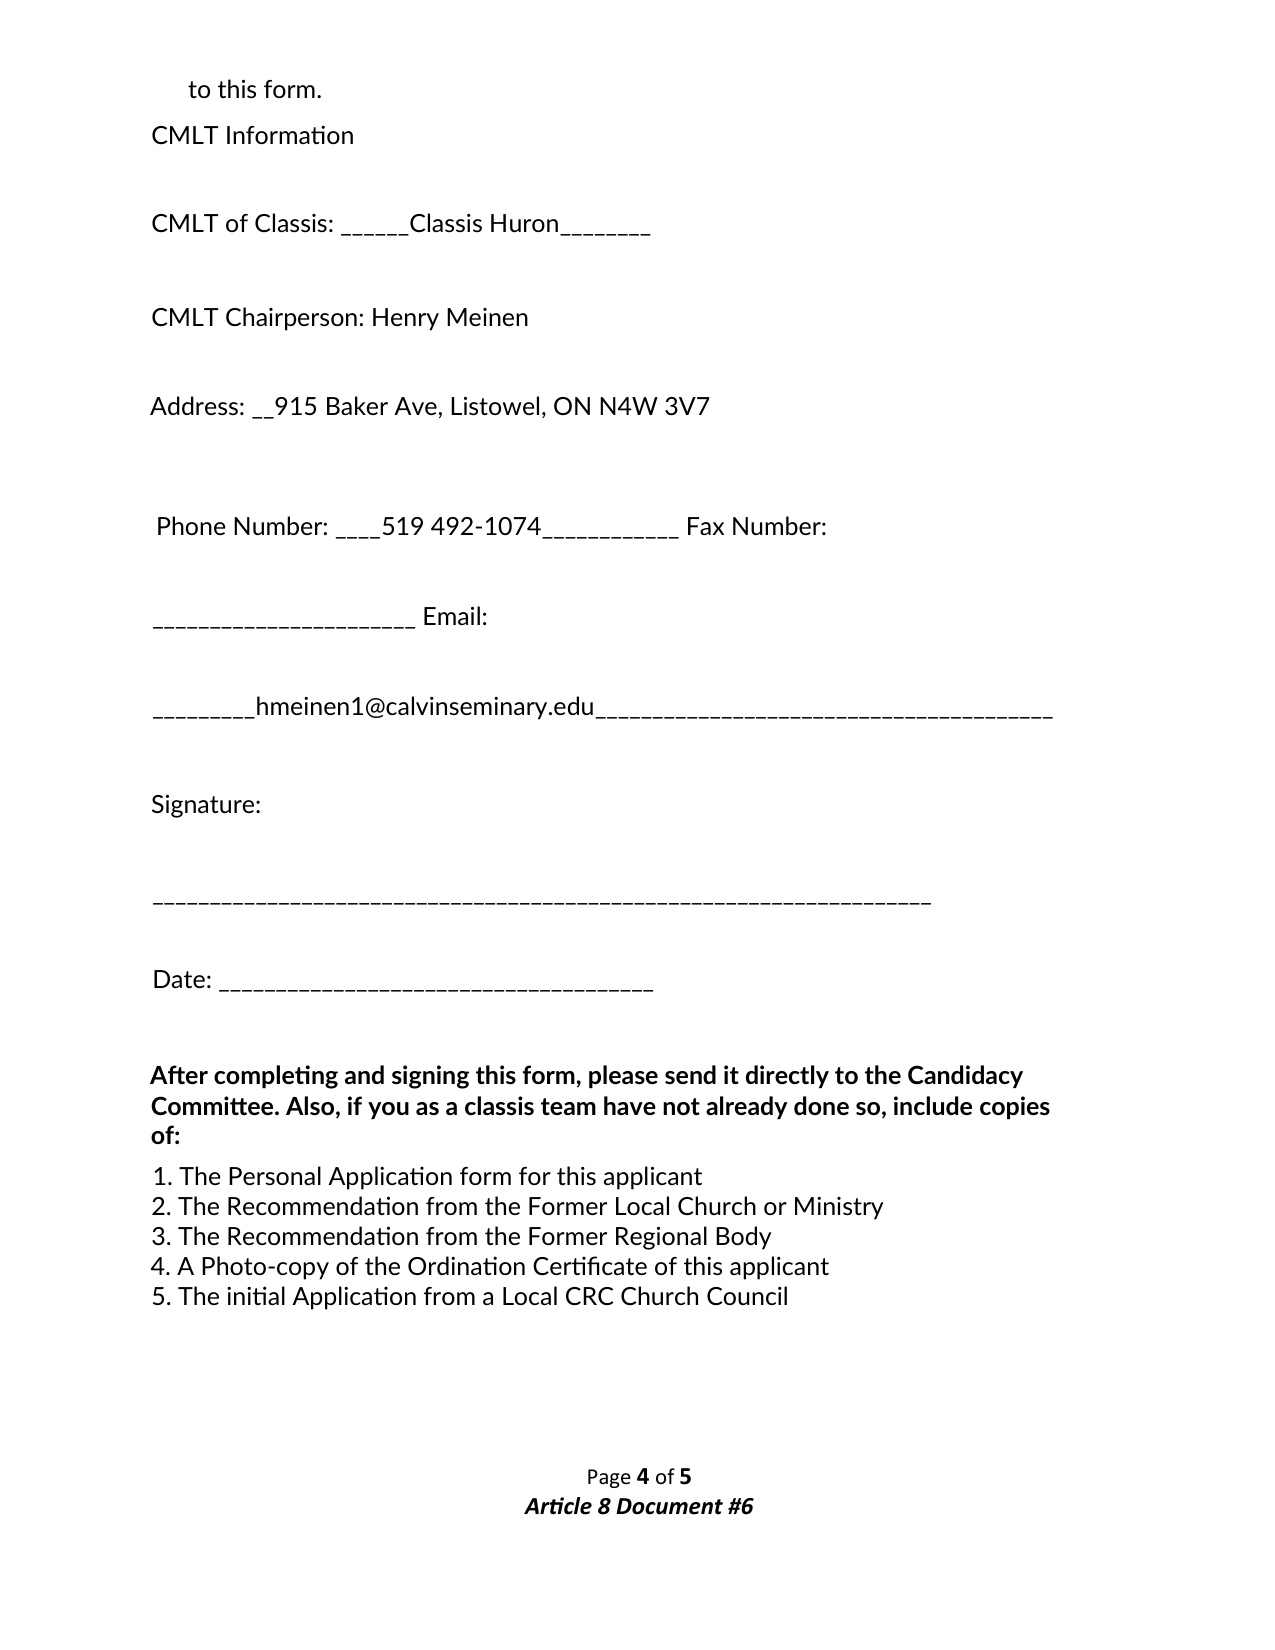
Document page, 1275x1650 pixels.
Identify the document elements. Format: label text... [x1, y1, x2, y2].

text 5. The initial Application from a Local CRC Church Council [151, 1281, 1128, 1311]
text Signature: ____________________________________________________________________ Date: ______________________________________ [151, 789, 940, 994]
text CMLT Chairperson: Henry Meinen [151, 302, 1128, 332]
text 4. A Photo-copy of the Ordination Certificate of this applicant [150, 1251, 1128, 1281]
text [152, 74, 1122, 104]
text Phone Number: ____519 492-1074____________ Fax Number: _______________________ Email: _________hmeinen1@calvinseminary.edu________________________________________ [152, 511, 1066, 721]
text Article 8 Document #6 [150, 1490, 1128, 1521]
text CMLT Information [151, 119, 1128, 149]
text CMLT of Classis: ______Classis Huron________ [151, 208, 1128, 238]
text 1. The Personal Application form for this applicant [152, 1161, 1128, 1191]
text Address: __915 Baker Ave, Listowel, ON N4W 3V7 [150, 390, 1128, 420]
text 3. The Recommendation from the Former Regional Body [151, 1221, 1128, 1251]
text Page 4 of 5 [150, 1460, 1128, 1490]
text After completing and signing this form, please send it directly to the Candidacy Committee. Also, if you as a classis team have not already done so, include copies of: [150, 1061, 1082, 1150]
text 2. The Recommendation from the Former Local Church or Ministry [151, 1191, 1128, 1221]
